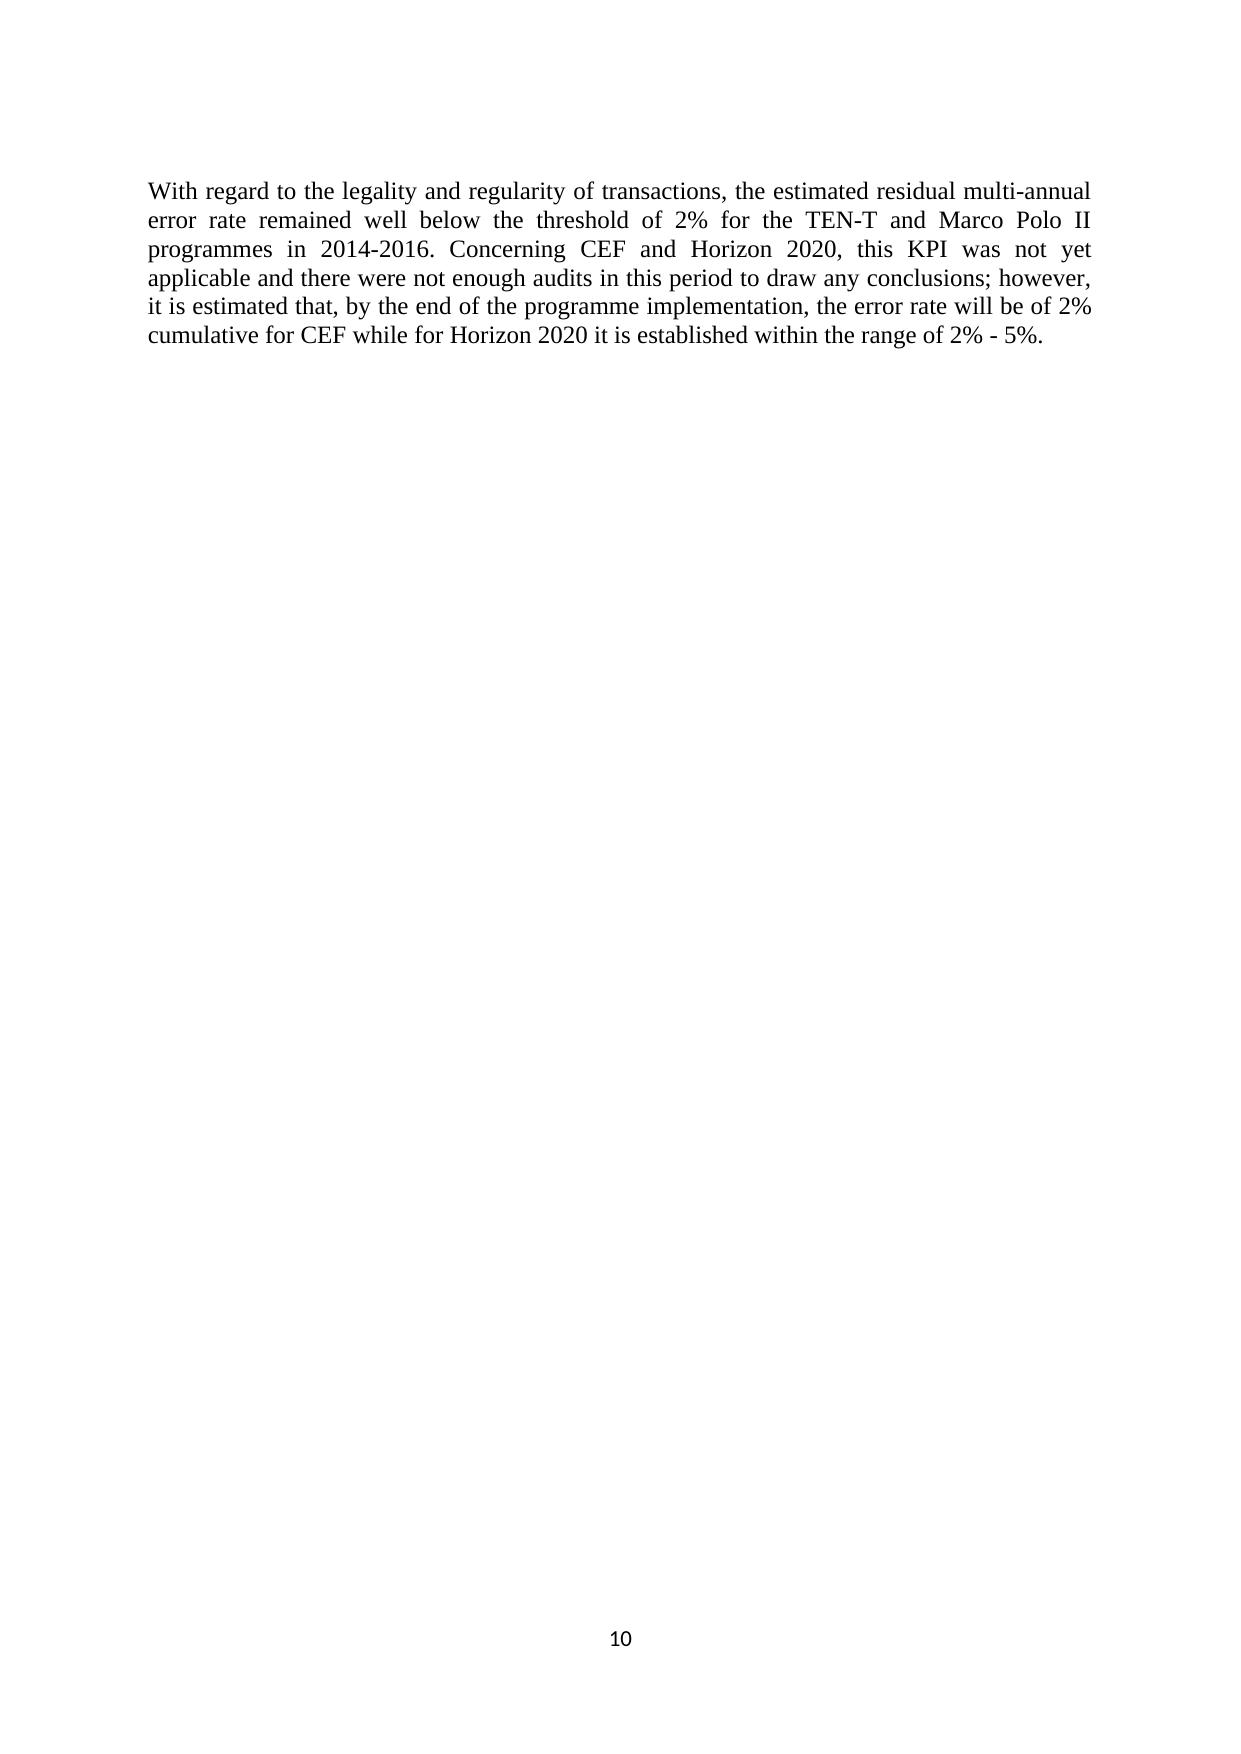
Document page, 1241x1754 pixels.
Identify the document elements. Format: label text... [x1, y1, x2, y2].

text With regard to the legality and regularity of transactions, the estimated residual multi-annual error rate remained well below the threshold of 2% for the TEN-T and Marco Polo II programmes in 2014-2016. Concerning CEF and Horizon 2020, this KPI was not yet applicable and there were not enough audits in this period to draw any conclusions; however, it is estimated that, by the end of the programme implementation, the error rate will be of 2% cumulative for CEF while for Horizon 2020 it is established within the range of 2% - 5%. [148, 176, 1093, 349]
